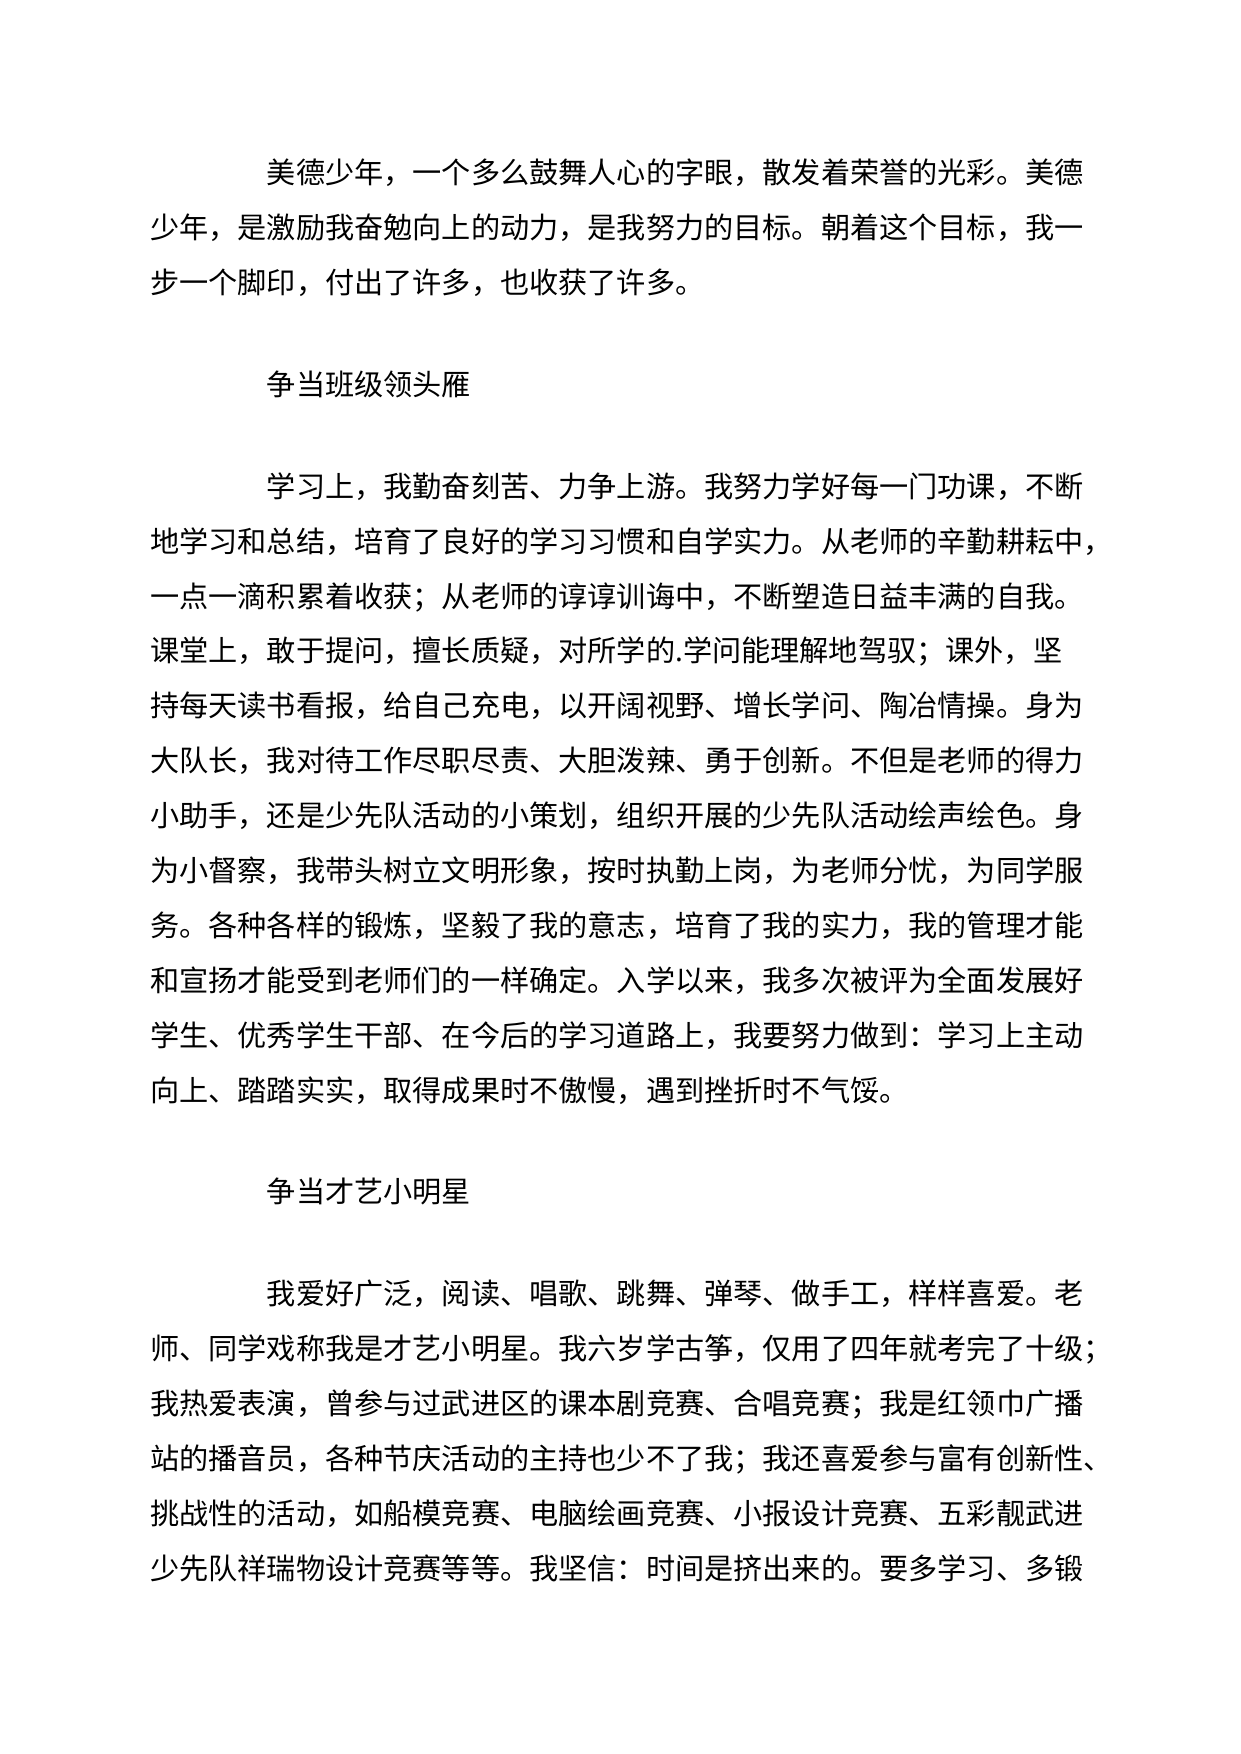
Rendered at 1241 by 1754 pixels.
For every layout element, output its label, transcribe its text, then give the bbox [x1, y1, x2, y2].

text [150, 1271, 1090, 1588]
text 争当班级领头雁 [150, 362, 1090, 404]
text 美德少年，一个多么鼓舞人心的字眼，散发着荣誉的光彩。美德少年，是激励我奋勉向上的动力，是我努力的目标。朝着这个目标，我一步一个脚印，付出了许多，也收获了许多。 [150, 150, 1090, 302]
text 学习上，我勤奋刻苦、力争上游。我努力学好每一门功课，不断地学习和总结，培育了良好的学习习惯和自学实力。从老师的辛勤耕耘中，一点一滴积累着收获；从老师的谆谆训诲中，不断塑造日益丰满的自我。课堂上，敢于提问，擅长质疑，对所学的.学问能理解地驾驭；课外，坚持每天读书看报，给自己充电，以开阔视野、增长学问、陶冶情操。身为大队长，我对待工作尽职尽责、大胆泼辣、勇于创新。不但是老师的得力小助手，还是少先队活动的小策划，组织开展的少先队活动绘声绘色。身为小督察，我带头树立文明形象，按时执勤上岗，为老师分忧，为同学服务。各种各样的锻炼，坚毅了我的意志，培育了我的实力，我的管理才能和宣扬才能受到老师们的一样确定。入学以来，我多次被评为全面发展好学生、优秀学生干部、在今后的学习道路上，我要努力做到：学习上主动向上、踏踏实实，取得成果时不傲慢，遇到挫折时不气馁。 [150, 463, 1090, 1109]
text 争当才艺小明星 [150, 1169, 1090, 1211]
